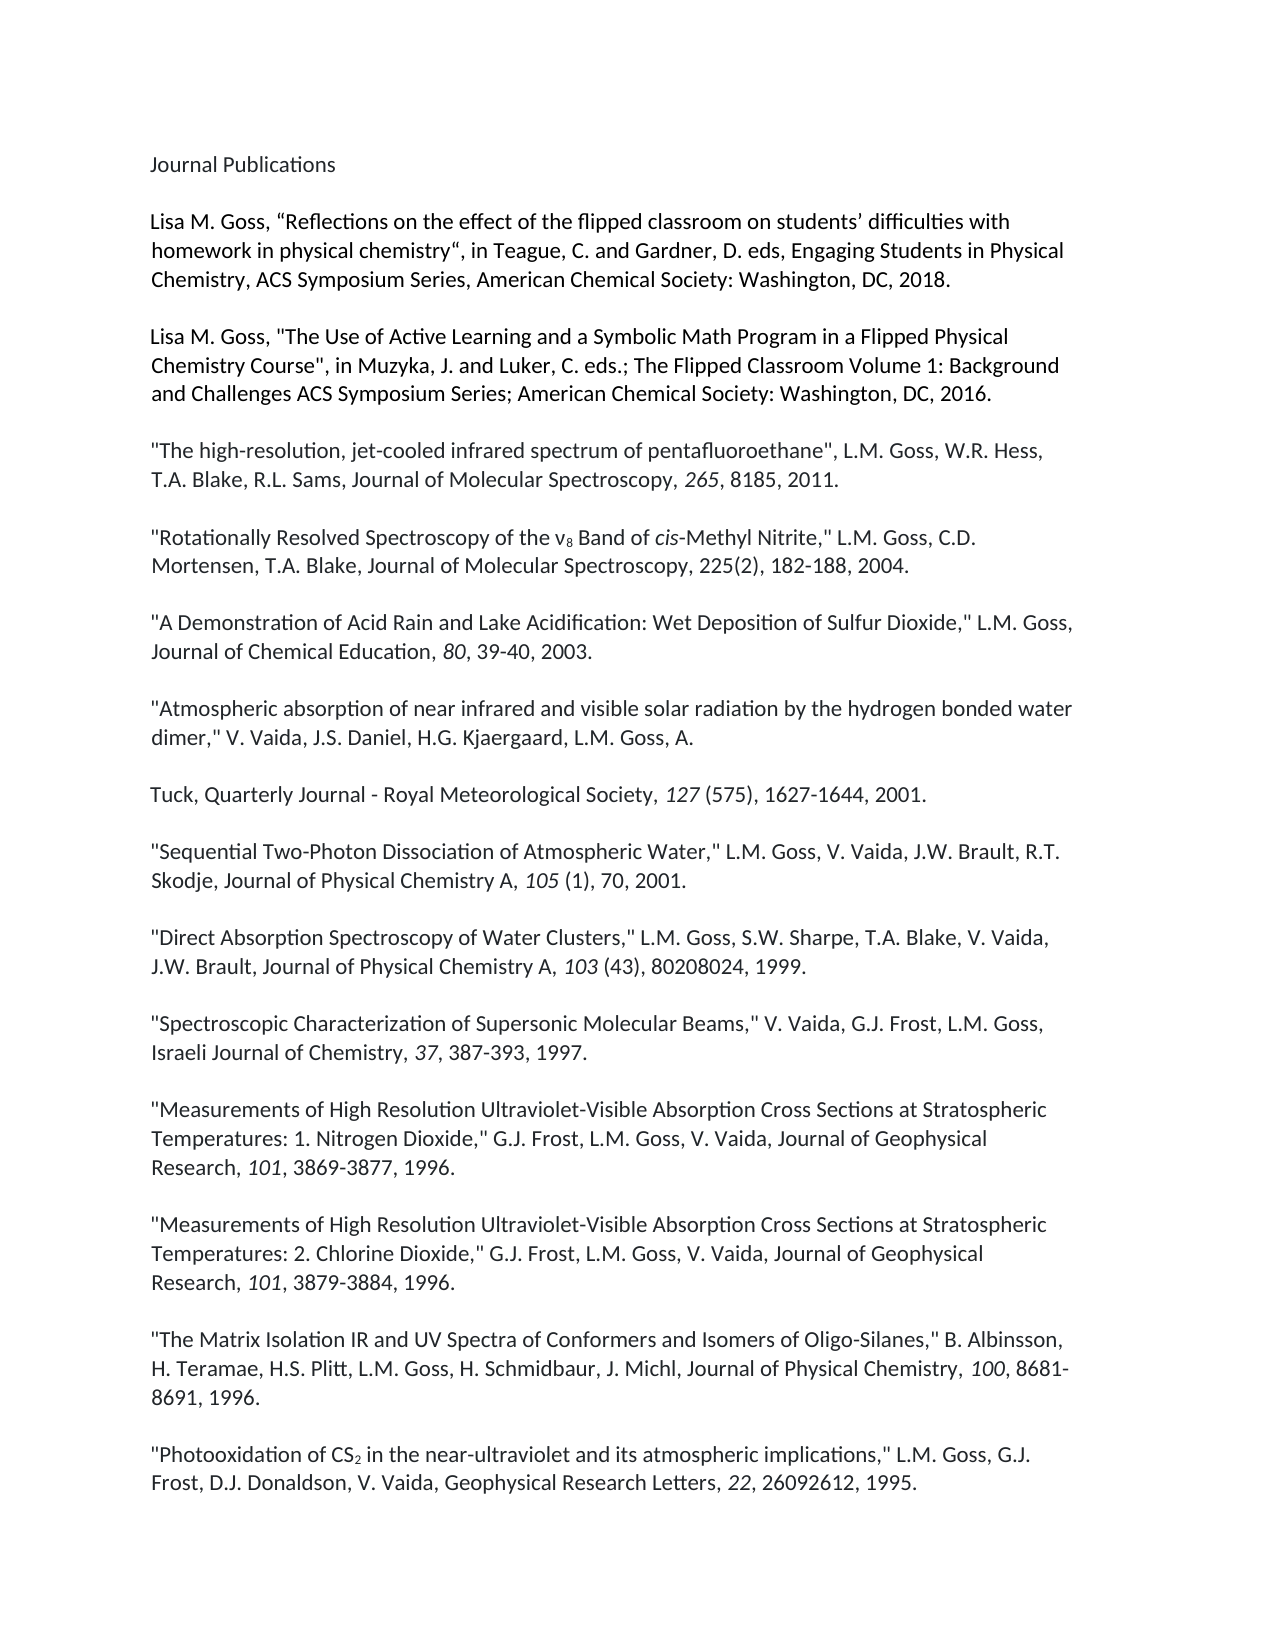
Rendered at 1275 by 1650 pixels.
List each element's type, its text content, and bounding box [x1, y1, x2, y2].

text "Sequential Two-Photon Dissociation of Atmospheric Water," L.M. Goss, V. Vaida, J.W. Brault, R.T. Skodje, Journal of Physical Chemistry A, 105 (1), 70, 2001. [150, 837, 1076, 894]
text "Measurements of High Resolution Ultraviolet-Visible Absorption Cross Sections at Stratospheric Temperatures: 1. Nitrogen Dioxide," G.J. Frost, L.M. Goss, V. Vaida, Journal of Geophysical Research, 101, 3869-3877, 1996. [150, 1095, 1076, 1181]
text "Spectroscopic Characterization of Supersonic Molecular Beams," V. Vaida, G.J. Frost, L.M. Goss, Israeli Journal of Chemistry, 37, 387-393, 1997. [150, 1009, 1076, 1066]
text "Measurements of High Resolution Ultraviolet-Visible Absorption Cross Sections at Stratospheric Temperatures: 2. Chlorine Dioxide," G.J. Frost, L.M. Goss, V. Vaida, Journal of Geophysical Research, 101, 3879-3884, 1996. [150, 1210, 1076, 1296]
text "A Demonstration of Acid Rain and Lake Acidification: Wet Deposition of Sulfur Dioxide," L.M. Goss, Journal of Chemical Education, 80, 39-40, 2003. [150, 608, 1076, 665]
text "Photooxidation of CS2 in the near-ultraviolet and its atmospheric implications," L.M. Goss, G.J. Frost, D.J. Donaldson, V. Vaida, Geophysical Research Letters, 22, 26092612, 1995. [150, 1440, 1076, 1497]
text "Rotationally Resolved Spectroscopy of the ν8 Band of cis-Methyl Nitrite," L.M. Goss, C.D. Mortensen, T.A. Blake, Journal of Molecular Spectroscopy, 225(2), 182-188, 2004. [150, 523, 1076, 579]
text Journal Publications [150, 150, 1076, 178]
text Tuck, Quarterly Journal - Royal Meteorological Society, 127 (575), 1627-1644, 2001. [150, 780, 1076, 808]
text Lisa M. Goss, "The Use of Active Learning and a Symbolic Math Program in a Flipped Physical Chemistry Course", in Muzyka, J. and Luker, C. eds.; The Flipped Classroom Volume 1: Background and Challenges ACS Symposium Series; American Chemical Society: Washington, DC, 2016. [150, 322, 1076, 408]
text Lisa M. Goss, “Reflections on the effect of the flipped classroom on students’ difficulties with homework in physical chemistry“, in Teague, C. and Gardner, D. eds, Engaging Students in Physical Chemistry, ACS Symposium Series, American Chemical Society: Washington, DC, 2018. [150, 207, 1076, 293]
text "Direct Absorption Spectroscopy of Water Clusters," L.M. Goss, S.W. Sharpe, T.A. Blake, V. Vaida, J.W. Brault, Journal of Physical Chemistry A, 103 (43), 80208024, 1999. [150, 923, 1076, 980]
text "The Matrix Isolation IR and UV Spectra of Conformers and Isomers of Oligo-Silanes," B. Albinsson, H. Teramae, H.S. Plitt, L.M. Goss, H. Schmidbaur, J. Michl, Journal of Physical Chemistry, 100, 8681-8691, 1996. [150, 1325, 1076, 1411]
text "The high-resolution, jet-cooled infrared spectrum of pentafluoroethane", L.M. Goss, W.R. Hess, T.A. Blake, R.L. Sams, Journal of Molecular Spectroscopy, 265, 8185, 2011. [150, 437, 1076, 493]
text "Atmospheric absorption of near infrared and visible solar radiation by the hydrogen bonded water dimer," V. Vaida, J.S. Daniel, H.G. Kjaergaard, L.M. Goss, A. [150, 694, 1076, 751]
